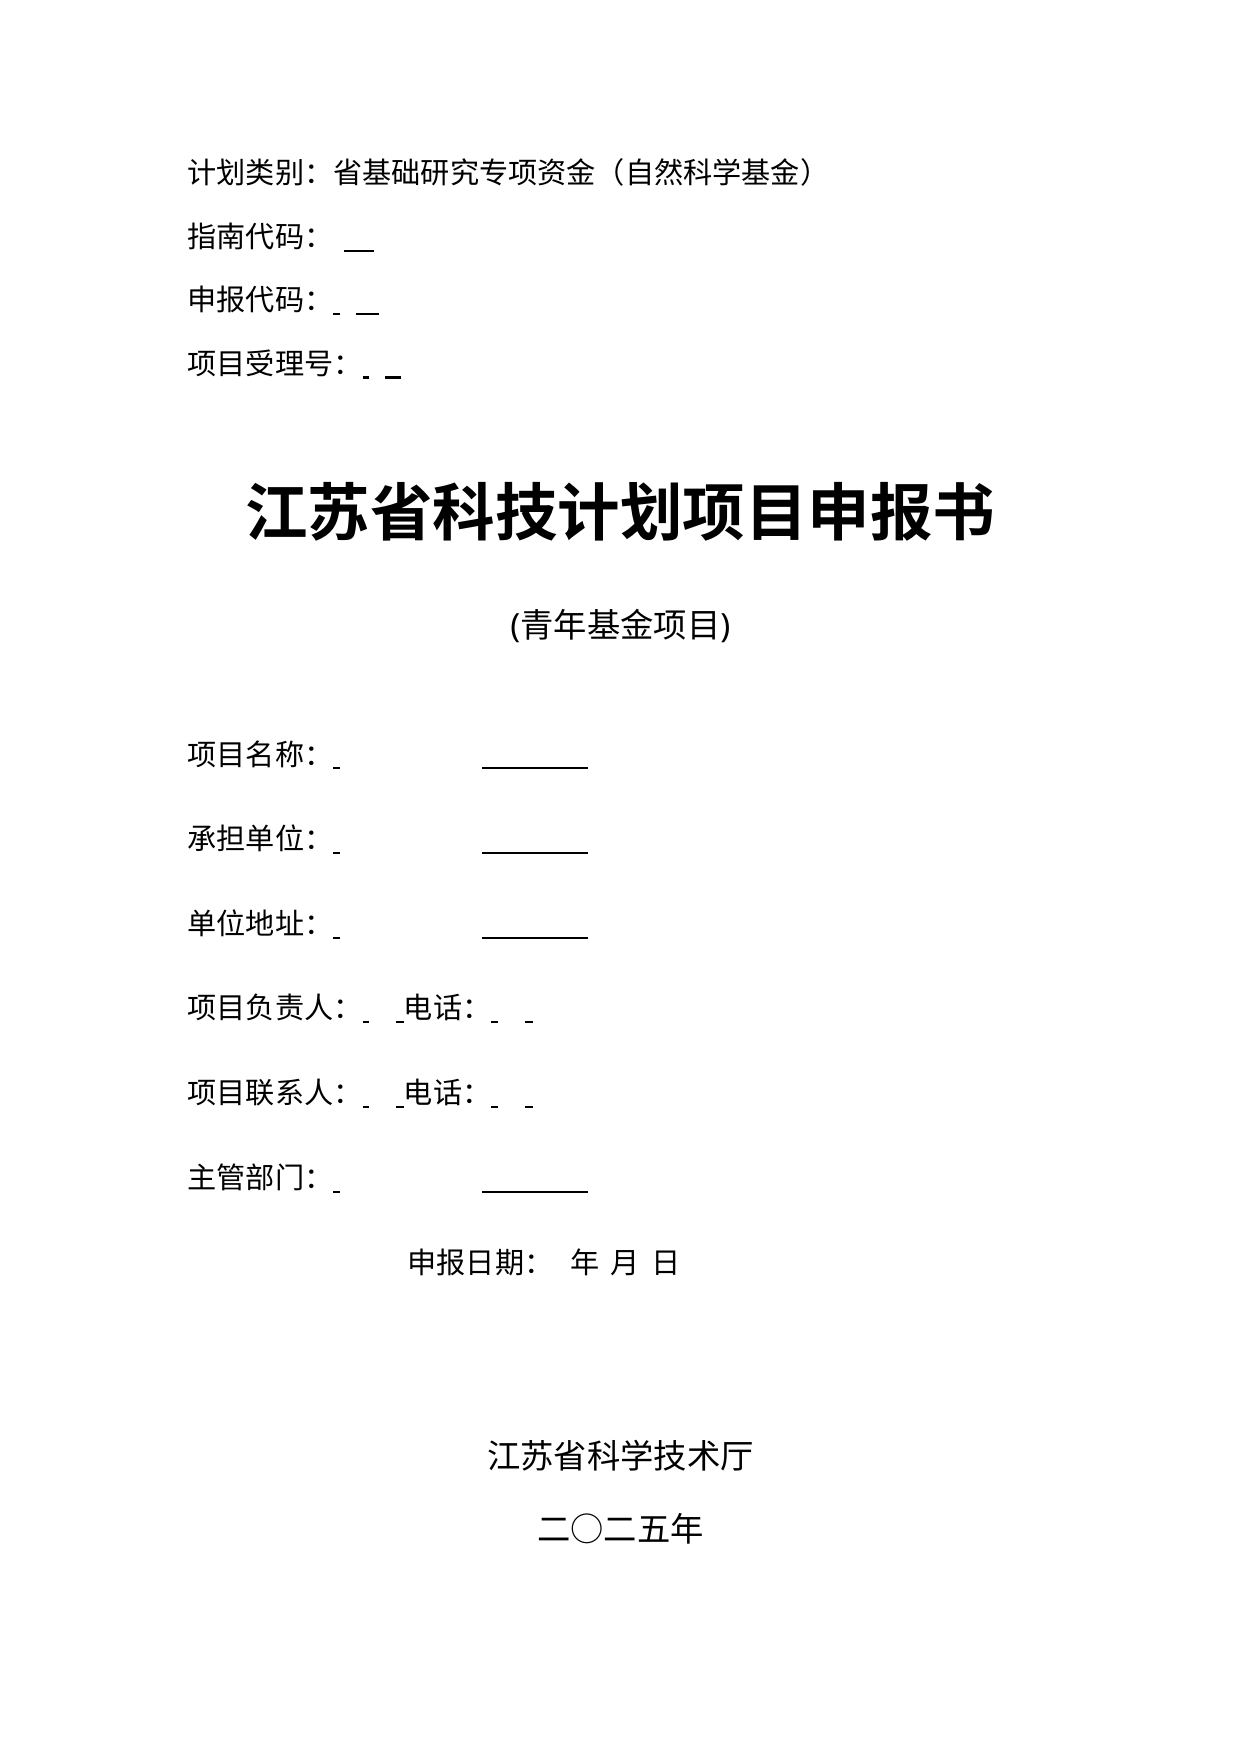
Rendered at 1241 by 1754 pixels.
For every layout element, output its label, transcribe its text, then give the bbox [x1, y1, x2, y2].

text 申报代码： [187, 277, 1053, 319]
text 项目联系人： 电话： [187, 1070, 1053, 1112]
text 承担单位： [187, 816, 1053, 858]
text 计划类别：省基础研究专项资金（自然科学基金） [187, 150, 1053, 192]
text 指南代码： [187, 213, 1053, 256]
text 二○二五年 [187, 1502, 1053, 1551]
text 江苏省科技计划项目申报书 [187, 463, 1053, 554]
text (青年基金项目) [187, 599, 1053, 647]
text 项目受理号： [187, 340, 1053, 383]
text 申报日期： 年月日 [187, 1239, 1053, 1281]
text 项目负责人： 电话： [187, 985, 1053, 1027]
text 单位地址： [187, 900, 1053, 943]
text 江苏省科学技术厅 [187, 1430, 1053, 1478]
text 主管部门： [187, 1154, 1053, 1197]
text 项目名称： [187, 731, 1053, 773]
